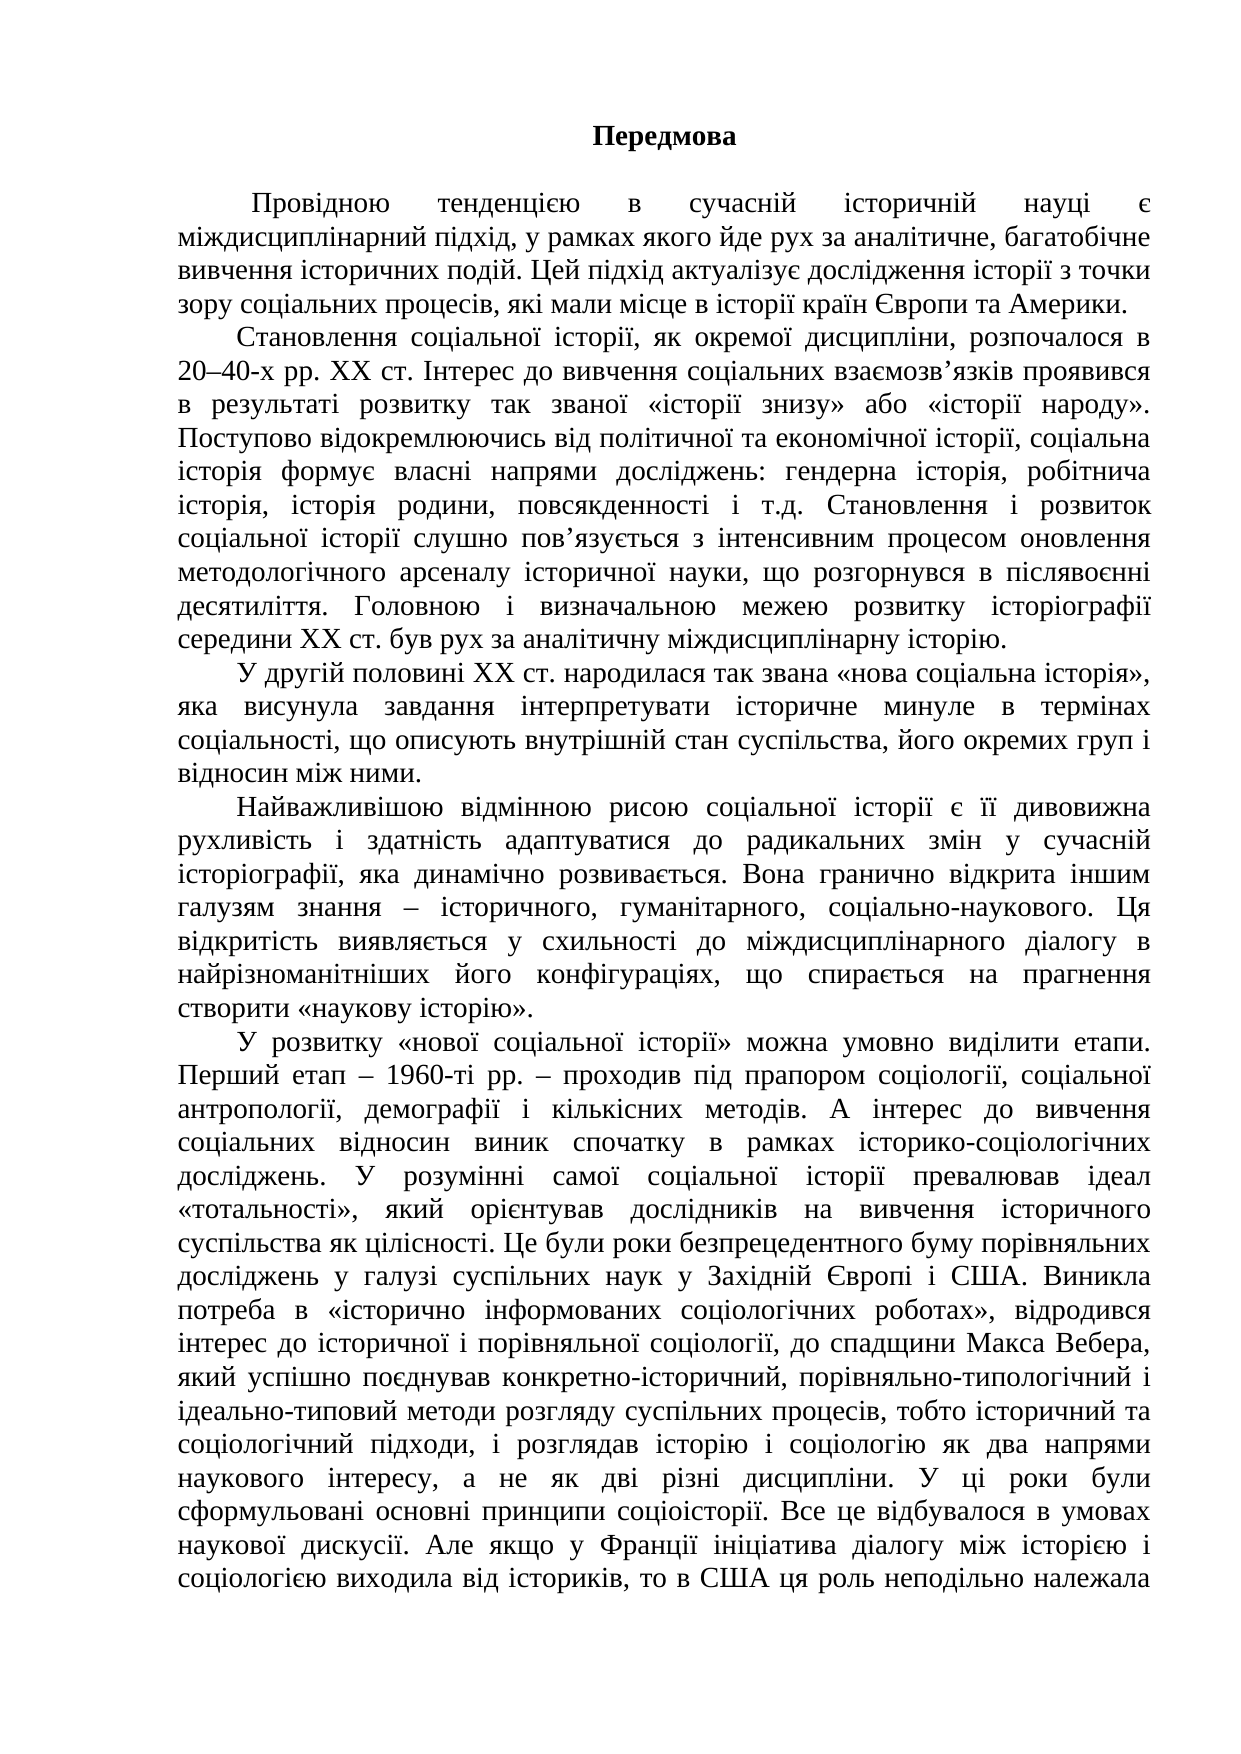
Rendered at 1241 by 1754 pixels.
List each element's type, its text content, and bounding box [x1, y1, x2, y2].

text У другій половині ХХ ст. народилася так звана «нова соціальна історія», яка висунула завдання інтерпретувати історичне минуле в термінах соціальності, що описують внутрішній стан суспільства, його окремих груп і відносин між ними. [177, 655, 1152, 789]
text Найважливішою відмінною рисою соціальної історії є її дивовижна рухливість і здатність адаптуватися до радикальних змін у сучасній історіографії, яка динамічно розвивається. Вона гранично відкрита іншим галузям знання – історичного, гуманітарного, соціально-наукового. Ця відкритість виявляється у схильності до міждисциплінарного діалогу в найрізноманітніших його конфігураціях, що спирається на прагнення створити «наукову історію». [177, 789, 1152, 1024]
text Провідною тенденцією в сучасній історичній науці є міждисциплінарний підхід, у рамках якого йде рух за аналітичне, багатобічне вивчення історичних подій. Цей підхід актуалізує дослідження історії з точки зору соціальних процесів, які мали місце в історії країн Європи та Америки. [177, 185, 1152, 319]
text Становлення соціальної історії, як окремої дисципліни, розпочалося в 20–40-х рр. ХХ ст. Інтерес до вивчення соціальних взаємозв’язків проявився в результаті розвитку так званої «історії знизу» або «історії народу». Поступово відокремлюючись від політичної та економічної історії, соціальна історія формує власні напрями досліджень: гендерна історія, робітнича історія, історія родини, повсякденності і т.д. Становлення і розвиток соціальної історії слушно пов’язується з інтенсивним процесом оновлення методологічного арсеналу історичної науки, що розгорнувся в післявоєнні десятиліття. Головною і визначальною межею розвитку історіографії середини ХХ ст. був рух за аналітичну міждисциплінарну історію. [177, 319, 1152, 655]
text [177, 1024, 1152, 1594]
text Передмова [177, 118, 1152, 152]
